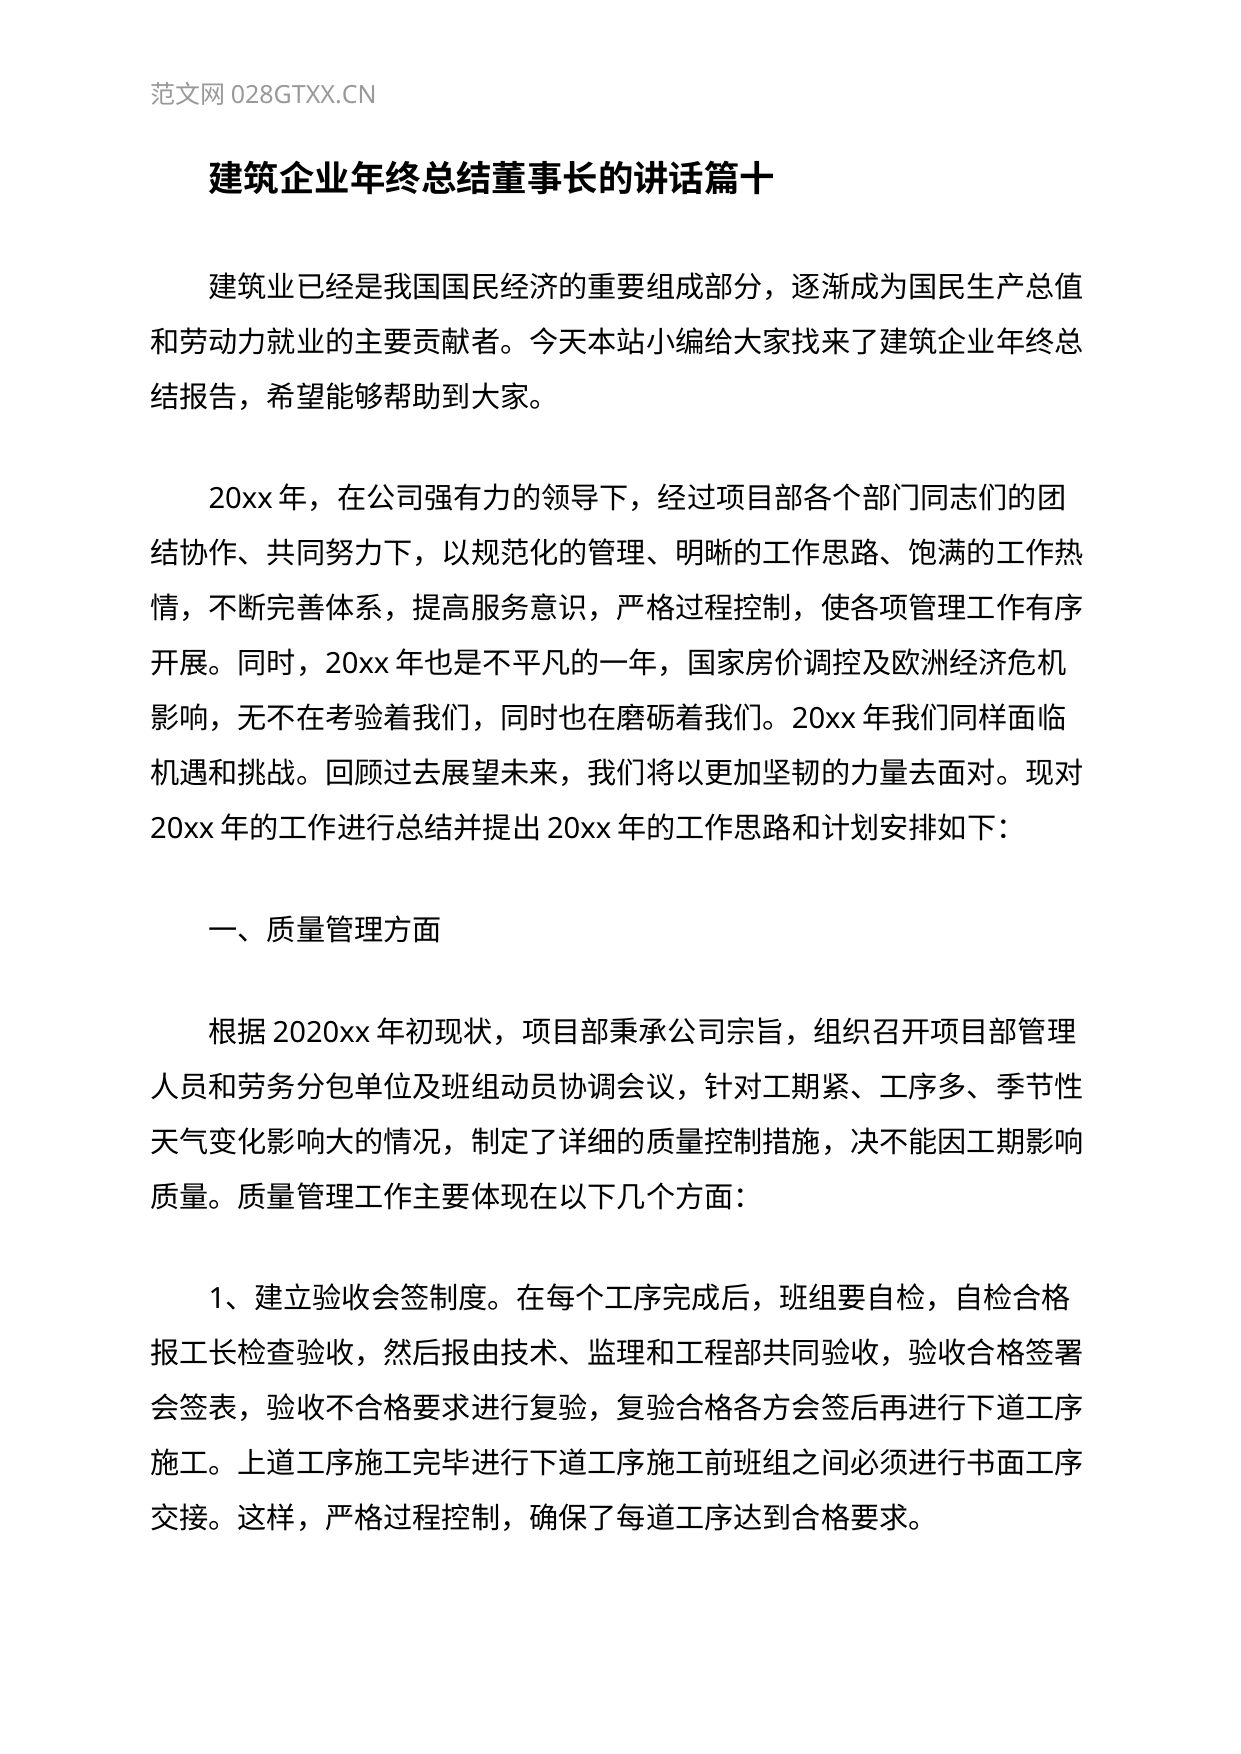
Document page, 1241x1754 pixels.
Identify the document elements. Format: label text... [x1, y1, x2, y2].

text 一、质量管理方面 [150, 907, 1090, 949]
text 1、建立验收会签制度。在每个工序完成后，班组要自检，自检合格报工长检查验收，然后报由技术、监理和工程部共同验收，验收合格签署会签表，验收不合格要求进行复验，复验合格各方会签后再进行下道工序施工。上道工序施工完毕进行下道工序施工前班组之间必须进行书面工序交接。这样，严格过程控制，确保了每道工序达到合格要求。 [150, 1275, 1090, 1537]
text 20xx年，在公司强有力的领导下，经过项目部各个部门同志们的团结协作、共同努力下，以规范化的管理、明晰的工作思路、饱满的工作热情，不断完善体系，提高服务意识，严格过程控制，使各项管理工作有序开展。同时，20xx年也是不平凡的一年，国家房价调控及欧洲经济危机影响，无不在考验着我们，同时也在磨砺着我们。20xx年我们同样面临机遇和挑战。回顾过去展望未来，我们将以更加坚韧的力量去面对。现对20xx年的工作进行总结并提出20xx年的工作思路和计划安排如下： [150, 475, 1090, 847]
text 根据2020xx年初现状，项目部秉承公司宗旨，组织召开项目部管理人员和劳务分包单位及班组动员协调会议，针对工期紧、工序多、季节性天气变化影响大的情况，制定了详细的质量控制措施，决不能因工期影响质量。质量管理工作主要体现在以下几个方面： [150, 1008, 1090, 1216]
text 建筑业已经是我国国民经济的重要组成部分，逐渐成为国民生产总值和劳动力就业的主要贡献者。今天本站小编给大家找来了建筑企业年终总结报告，希望能够帮助到大家。 [150, 263, 1090, 416]
text 建筑企业年终总结董事长的讲话篇十 [150, 150, 1090, 201]
